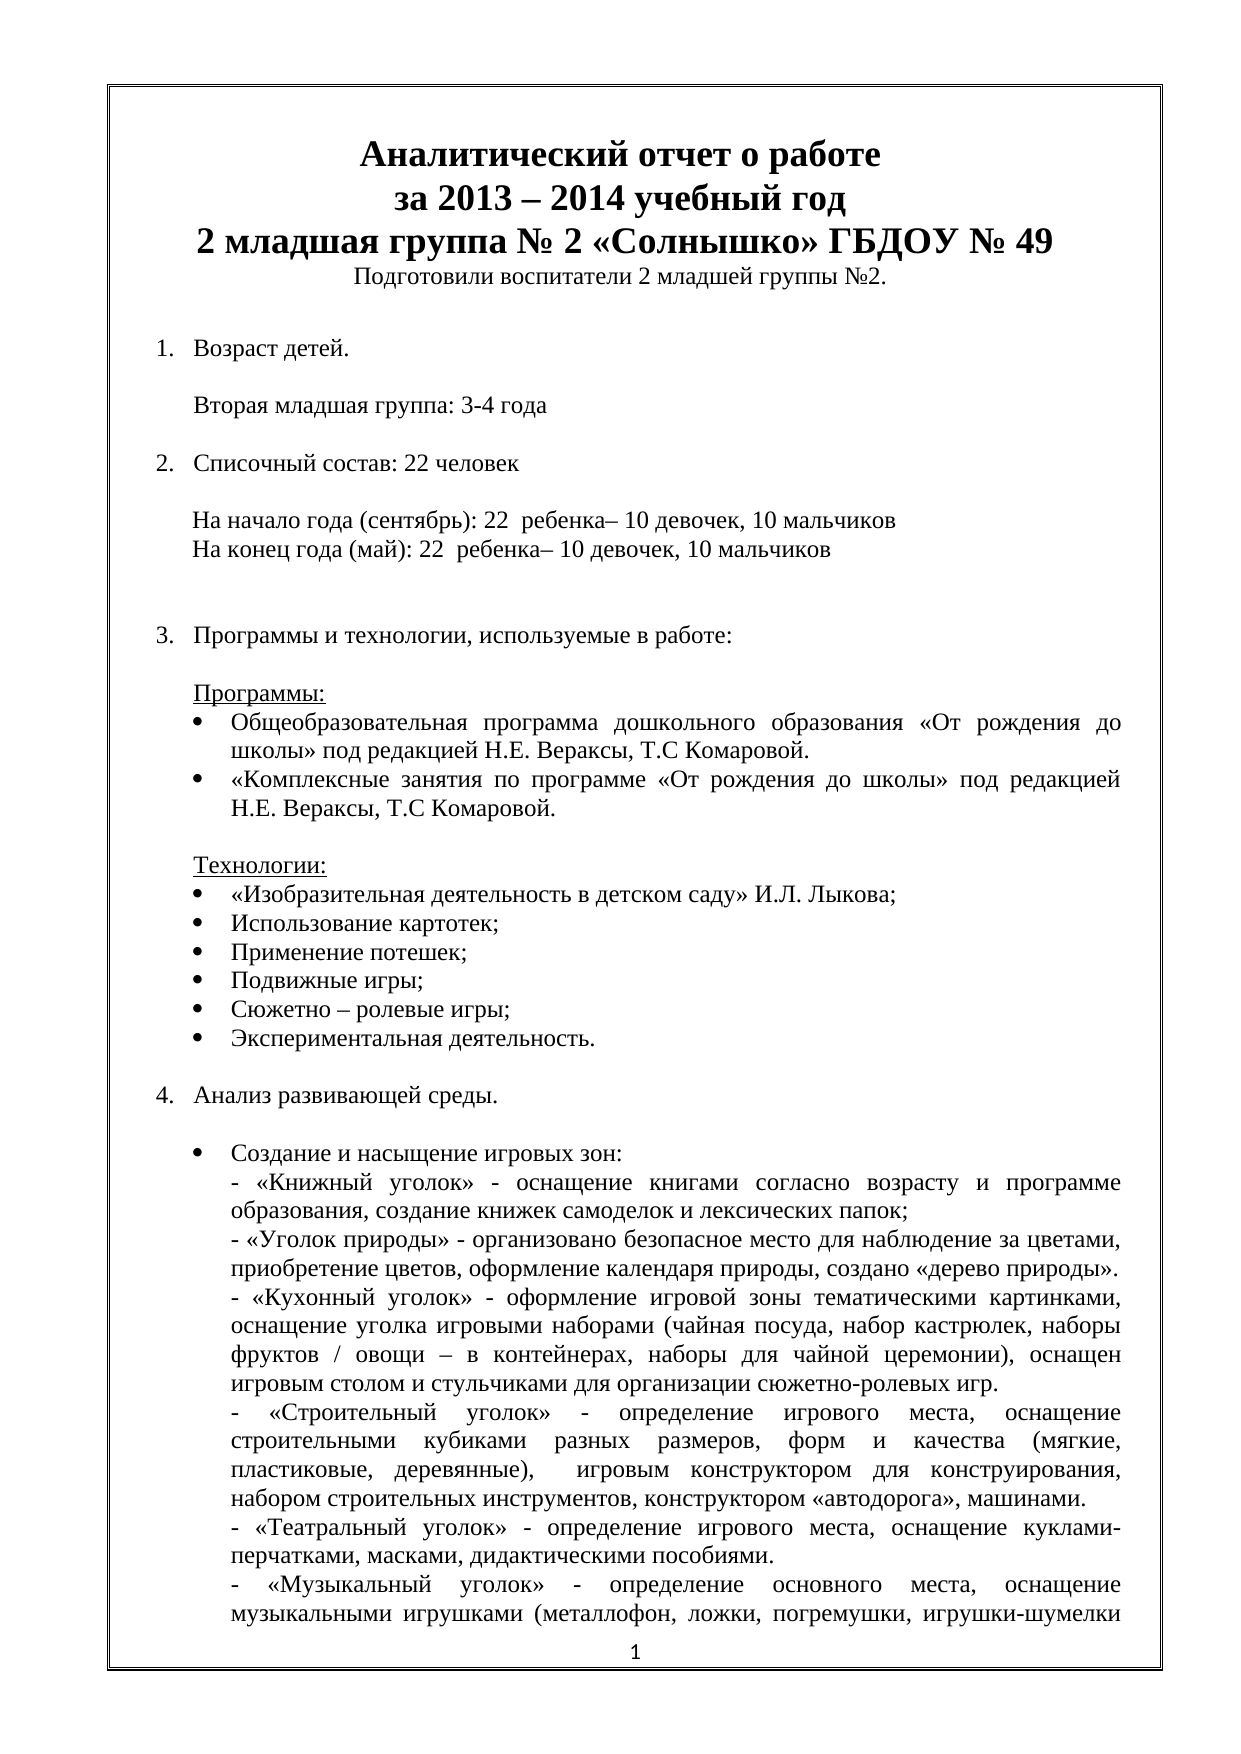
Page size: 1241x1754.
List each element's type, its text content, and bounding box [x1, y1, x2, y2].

text 2 младшая группа № 2 «Солнышко» ГБДОУ № 49 [118, 218, 1122, 261]
text Подготовили воспитатели 2 младшей группы №2. [118, 261, 1122, 290]
list Подвижные игры; [193, 966, 1122, 994]
list - «Кухонный уголок» - оформление игровой зоны тематическими картинками, оснащение уголка игровыми наборами (чайная посуда, набор кастрюлек, наборы фруктов / овощи – в контейнерах, наборы для чайной церемонии), оснащен игровым столом и стульчиками для организации сюжетно-ролевых игр. [231, 1282, 1122, 1397]
list Применение потешек; [193, 937, 1122, 966]
text за 2013 – 2014 учебный год [118, 175, 1122, 218]
list Программы: [193, 678, 1122, 707]
list «Комплексные занятия по программе «От рождения до школы» под редакцией Н.Е. Вераксы, Т.С Комаровой. [193, 764, 1122, 822]
text На конец года (май): 22 ребенка– 10 девочек, 10 мальчиков [192, 534, 1122, 563]
list «Изобразительная деятельность в детском саду» И.Л. Лыкова; [193, 879, 1122, 908]
list - «Театральный уголок» - определение игрового места, оснащение куклами-перчатками, масками, дидактическими пособиями. [231, 1512, 1122, 1569]
list Экспериментальная деятельность. [193, 1023, 1122, 1052]
list Вторая младшая группа: 3-4 года [193, 391, 1122, 419]
list Сюжетно – ролевые игры; [193, 994, 1122, 1023]
list Анализ развивающей среды. [156, 1081, 1122, 1109]
list Программы и технологии, используемые в работе: [156, 621, 1122, 649]
text Технологии: [193, 851, 1122, 879]
list Возраст детей. [156, 333, 1122, 362]
list Создание и насыщение игровых зон: [193, 1138, 1122, 1167]
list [231, 1569, 1122, 1627]
list - «Уголок природы» - организовано безопасное место для наблюдение за цветами, приобретение цветов, оформление календаря природы, создано «дерево природы». [231, 1224, 1122, 1282]
list Списочный состав: 22 человек [156, 448, 1122, 477]
list Общеобразовательная программа дошкольного образования «От рождения до школы» под редакцией Н.Е. Вераксы, Т.С Комаровой. [193, 707, 1122, 764]
list - «Книжный уголок» - оснащение книгами согласно возрасту и программе образования, создание книжек самоделок и лексических папок; [231, 1167, 1122, 1224]
text На начало года (сентябрь): 22 ребенка– 10 девочек, 10 мальчиков [192, 506, 1122, 534]
text Аналитический отчет о работе [118, 132, 1122, 175]
list - «Строительный уголок» - определение игрового места, оснащение строительными кубиками разных размеров, форм и качества (мягкие, пластиковые, деревянные), игровым конструктором для конструирования, набором строительных инструментов, конструктором «автодорога», машинами. [231, 1397, 1122, 1512]
list Использование картотек; [193, 908, 1122, 937]
